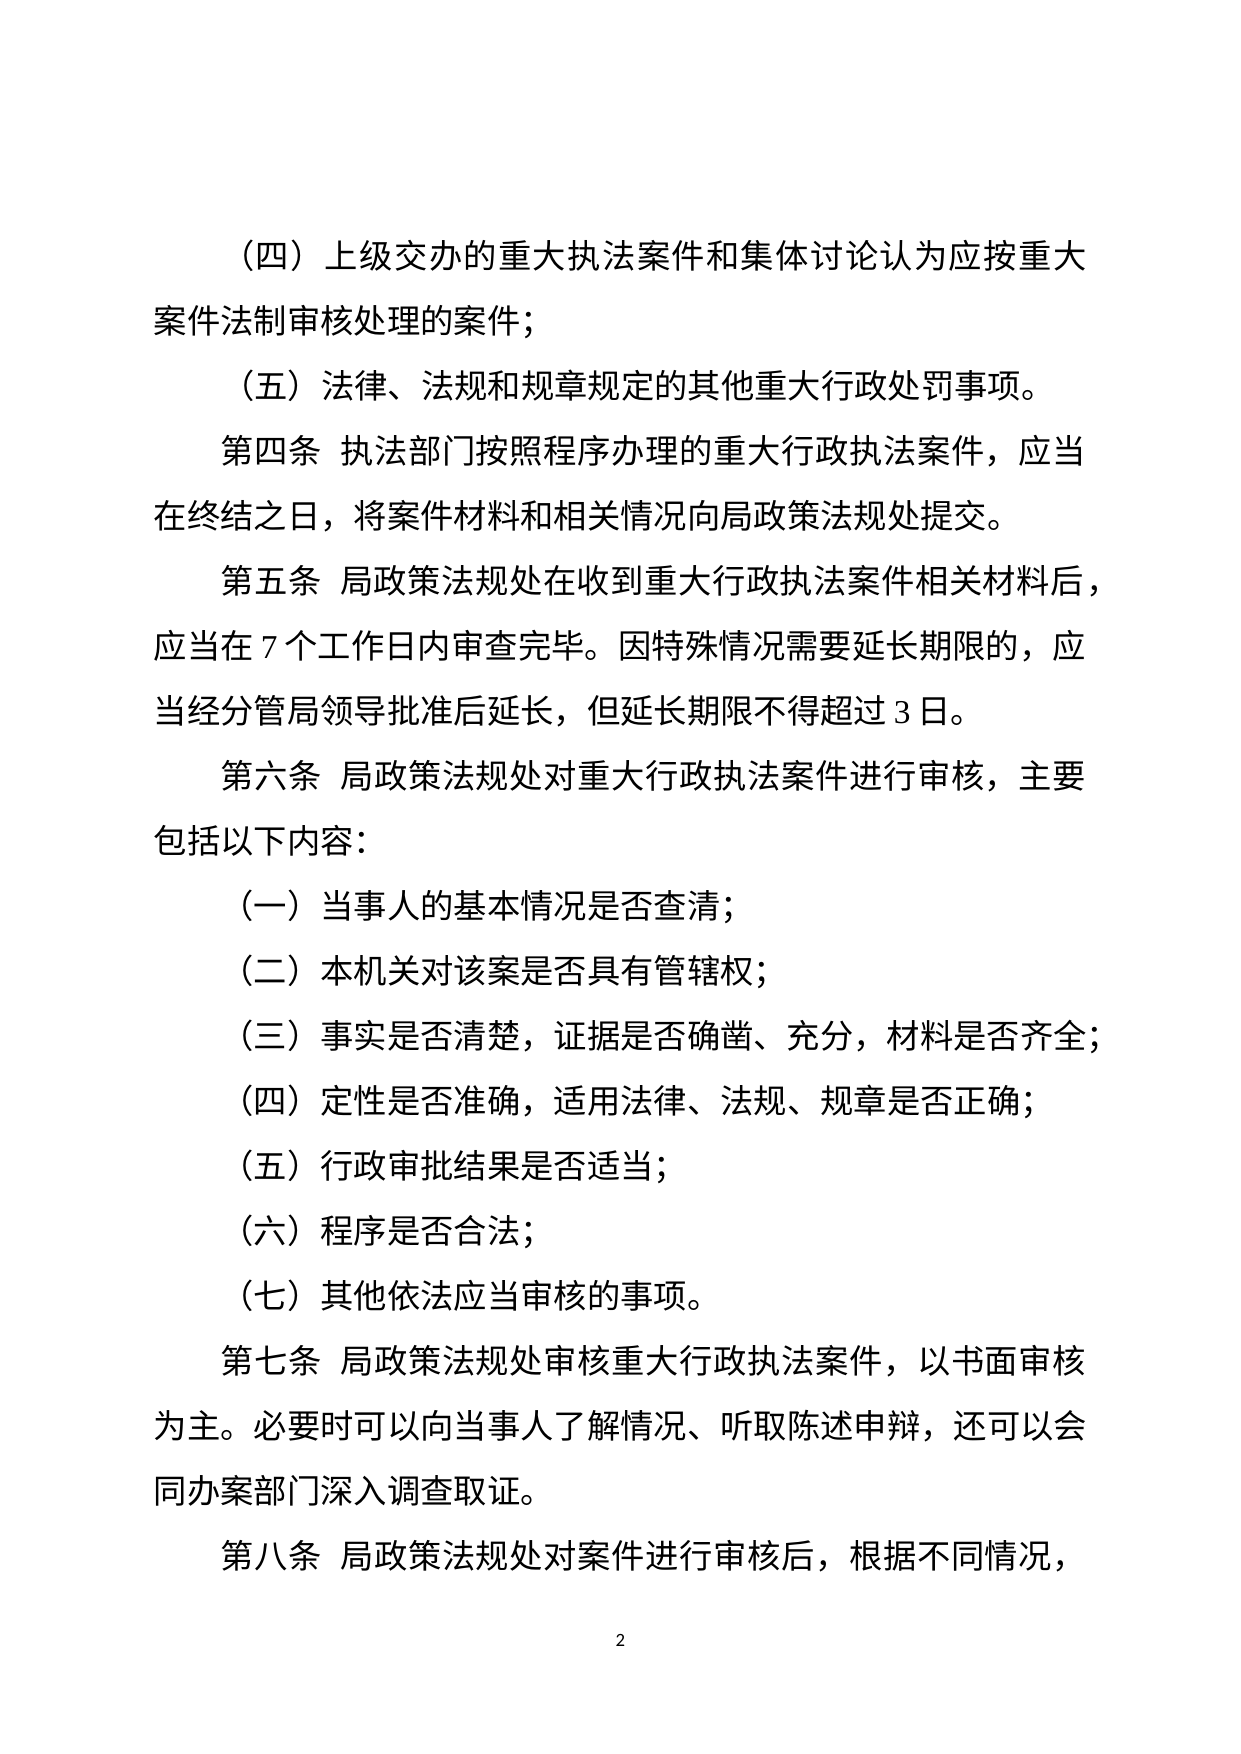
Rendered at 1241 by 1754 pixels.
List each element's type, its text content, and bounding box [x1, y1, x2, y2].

text （二）本机关对该案是否具有管辖权； [153, 936, 1087, 1001]
text （五）法律、法规和规章规定的其他重大行政处罚事项。 [153, 351, 1087, 416]
text （三）事实是否清楚，证据是否确凿、充分，材料是否齐全； [153, 1001, 1087, 1131]
text 第六条 局政策法规处对重大行政执法案件进行审核，主要包括以下内容： [153, 741, 1087, 871]
text （六）程序是否合法； [153, 1261, 1087, 1326]
text （五）行政审批结果是否适当； [153, 1196, 1087, 1261]
text （七）其他依法应当审核的事项。 [153, 1326, 1087, 1391]
text 第四条 执法部门按照程序办理的重大行政执法案件，应当在终结之日，将案件材料和相关情况向局政策法规处提交。 [153, 416, 1087, 546]
text （四）定性是否准确，适用法律、法规、规章是否正确； [153, 1131, 1087, 1196]
text 第七条 局政策法规处审核重大行政执法案件，以书面审核为主。必要时可以向当事人了解情况、听取陈述申辩，还可以会同办案部门深入调查取证。 [153, 1391, 1087, 1586]
text （一）当事人的基本情况是否查清； [153, 871, 1087, 936]
text （四）上级交办的重大执法案件和集体讨论认为应按重大案件法制审核处理的案件； [153, 221, 1087, 351]
text 第五条 局政策法规处在收到重大行政执法案件相关材料后，应当在7个工作日内审查完毕。因特殊情况需要延长期限的，应当经分管局领导批准后延长，但延长期限不得超过3日。 [153, 546, 1087, 741]
